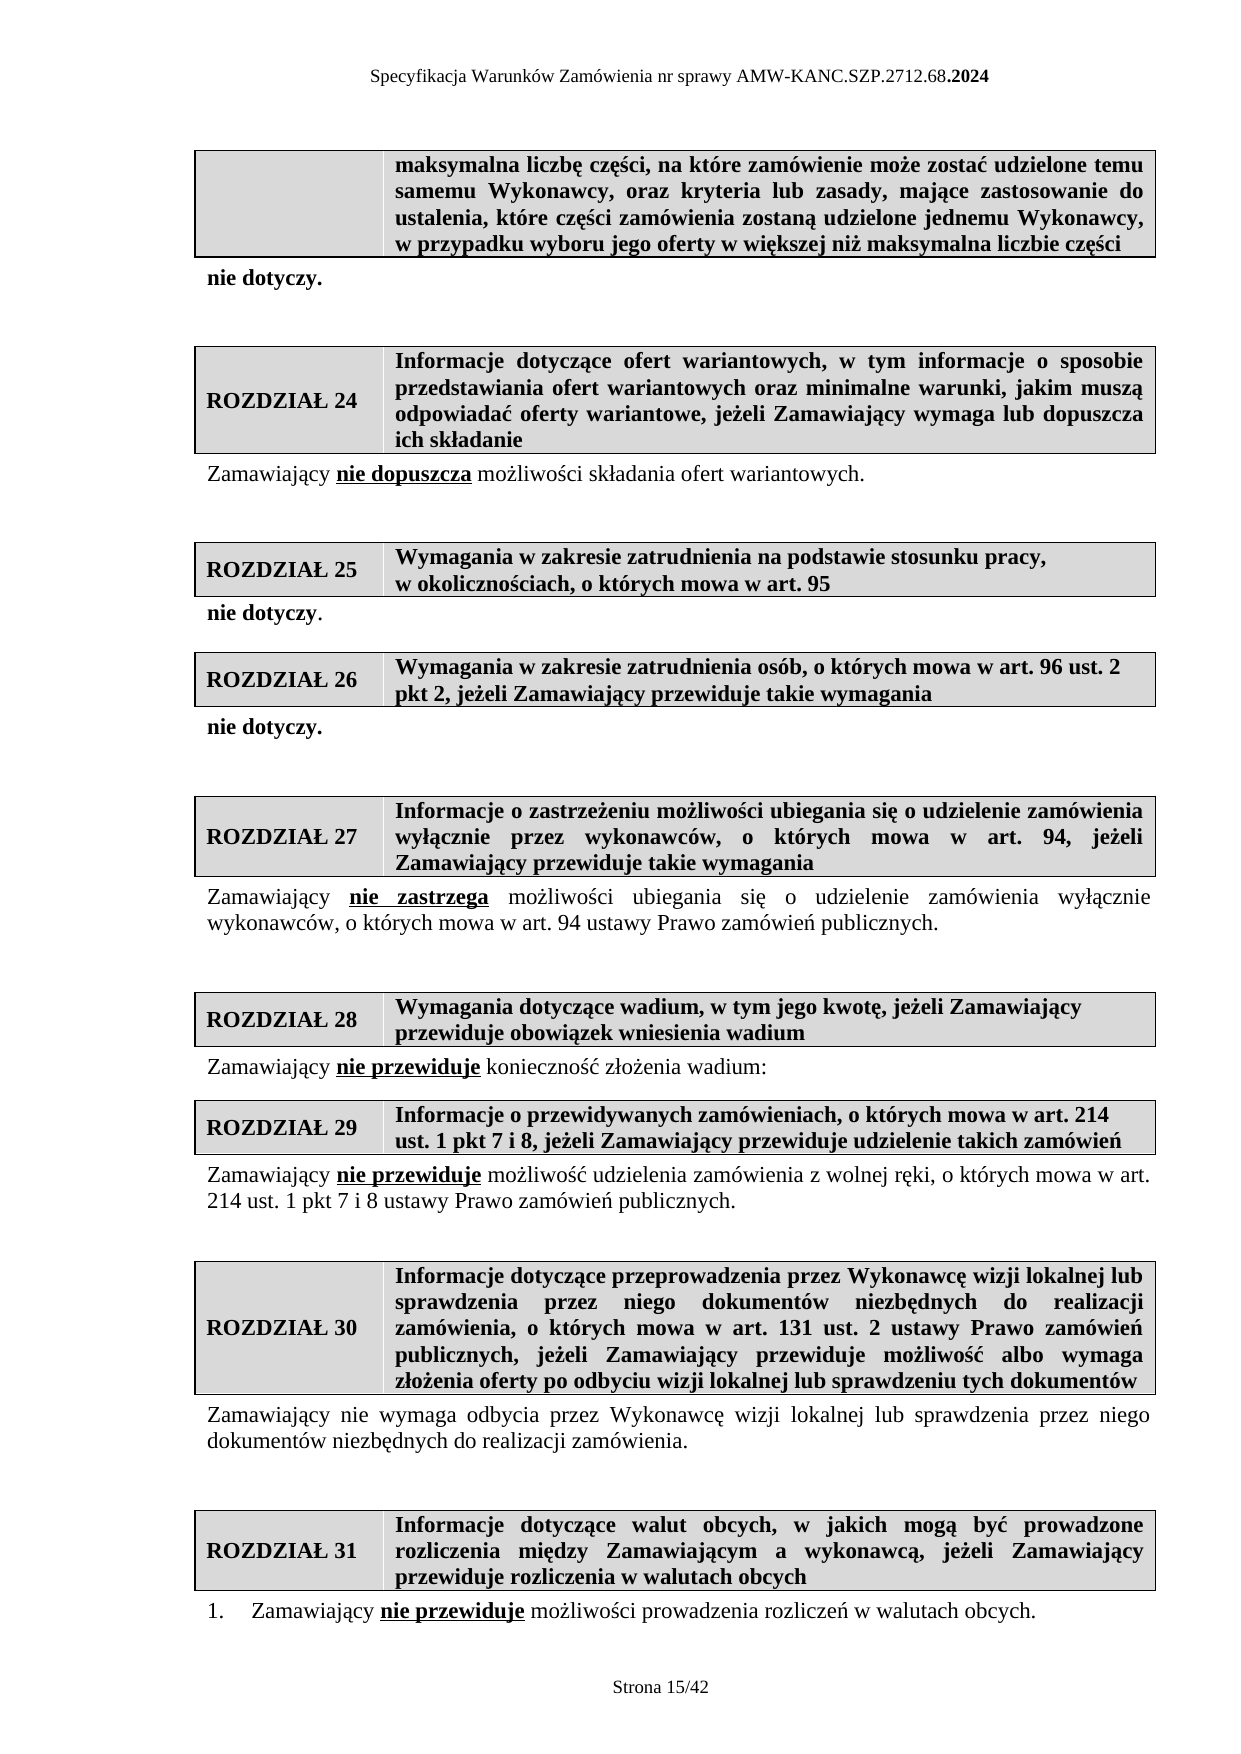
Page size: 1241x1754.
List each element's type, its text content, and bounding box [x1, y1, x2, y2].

table_header Informacje dotyczące ofert wariantowych, w tym informacje o sposobie przedstawiania ofert wariantowych oraz minimalne warunki, jakim muszą odpowiadać oferty wariantowe, jeżeli Zamawiający wymaga lub dopuszcza ich składanie [384, 347, 1155, 453]
table_header ROZDZIAŁ 23 [196, 151, 383, 256]
text Zamawiający nie przewiduje możliwość udzielenia zamówienia z wolnej ręki, o których mowa w art. 214 ust. 1 pkt 7 i 8 ustawy Prawo zamówień publicznych. [207, 1161, 1152, 1213]
table_header Informacje o przewidywanych zamówieniach, o których mowa w art. 214 ust. 1 pkt 7 i 8, jeżeli Zamawiający przewiduje udzielenie takich zamówień [384, 1101, 1155, 1153]
table_header ROZDZIAŁ 27 [196, 797, 383, 876]
table_header Informacje dotyczące walut obcych, w jakich mogą być prowadzone rozliczenia między Zamawiającym a wykonawcą, jeżeli Zamawiający przewiduje rozliczenia w walutach obcych [384, 1511, 1155, 1590]
text nie dotyczy. [207, 713, 1152, 739]
table_header Wymagania w zakresie zatrudnienia na podstawie stosunku pracy, w okolicznościach, o których mowa w art. 95 [384, 543, 1155, 596]
table_header ROZDZIAŁ 30 [196, 1262, 383, 1393]
table_header ROZDZIAŁ 25 [196, 543, 383, 596]
table_header ROZDZIAŁ 28 [196, 993, 383, 1046]
table_header Informacje o zastrzeżeniu możliwości ubiegania się o udzielenie zamówienia wyłącznie przez wykonawców, o których mowa w art. 94, jeżeli Zamawiający przewiduje takie wymagania [384, 797, 1155, 876]
table_header ROZDZIAŁ 29 [196, 1101, 383, 1153]
text Zamawiający nie wymaga odbycia przez Wykonawcę wizji lokalnej lub sprawdzenia przez niego dokumentów niezbędnych do realizacji zamówienia. [207, 1401, 1152, 1453]
table_header ROZDZIAŁ 31 [196, 1511, 383, 1590]
table_header Informacje dotyczące przeprowadzenia przez Wykonawcę wizji lokalnej lub sprawdzenia przez niego dokumentów niezbędnych do realizacji zamówienia, o których mowa w art. 131 ust. 2 ustawy Prawo zamówień publicznych, jeżeli Zamawiający przewiduje możliwość albo wymaga złożenia oferty po odbyciu wizji lokalnej lub sprawdzeniu tych dokumentów [384, 1262, 1155, 1393]
text Zamawiający nie dopuszcza możliwości składania ofert wariantowych. [207, 460, 1152, 486]
table_header Wymagania dotyczące wadium, w tym jego kwotę, jeżeli Zamawiający przewiduje obowiązek wniesienia wadium [384, 993, 1155, 1046]
table_header Wymagania w zakresie zatrudnienia osób, o których mowa w art. 96 ust. 2 pkt 2, jeżeli Zamawiający przewiduje takie wymagania [384, 653, 1155, 706]
table_header ROZDZIAŁ 26 [196, 653, 383, 706]
text nie dotyczy. [207, 264, 1152, 290]
text nie dotyczy. [207, 597, 1141, 626]
text Zamawiający nie przewiduje konieczność złożenia wadium: [207, 1053, 1152, 1079]
table_header ROZDZIAŁ 24 [196, 347, 383, 453]
text Zamawiający nie zastrzega możliwości ubiegania się o udzielenie zamówienia wyłącznie wykonawców, o których mowa w art. 94 ustawy Prawo zamówień publicznych. [207, 883, 1152, 936]
list Zamawiający nie przewiduje możliwości prowadzenia rozliczeń w walutach obcych. [207, 1597, 1152, 1623]
